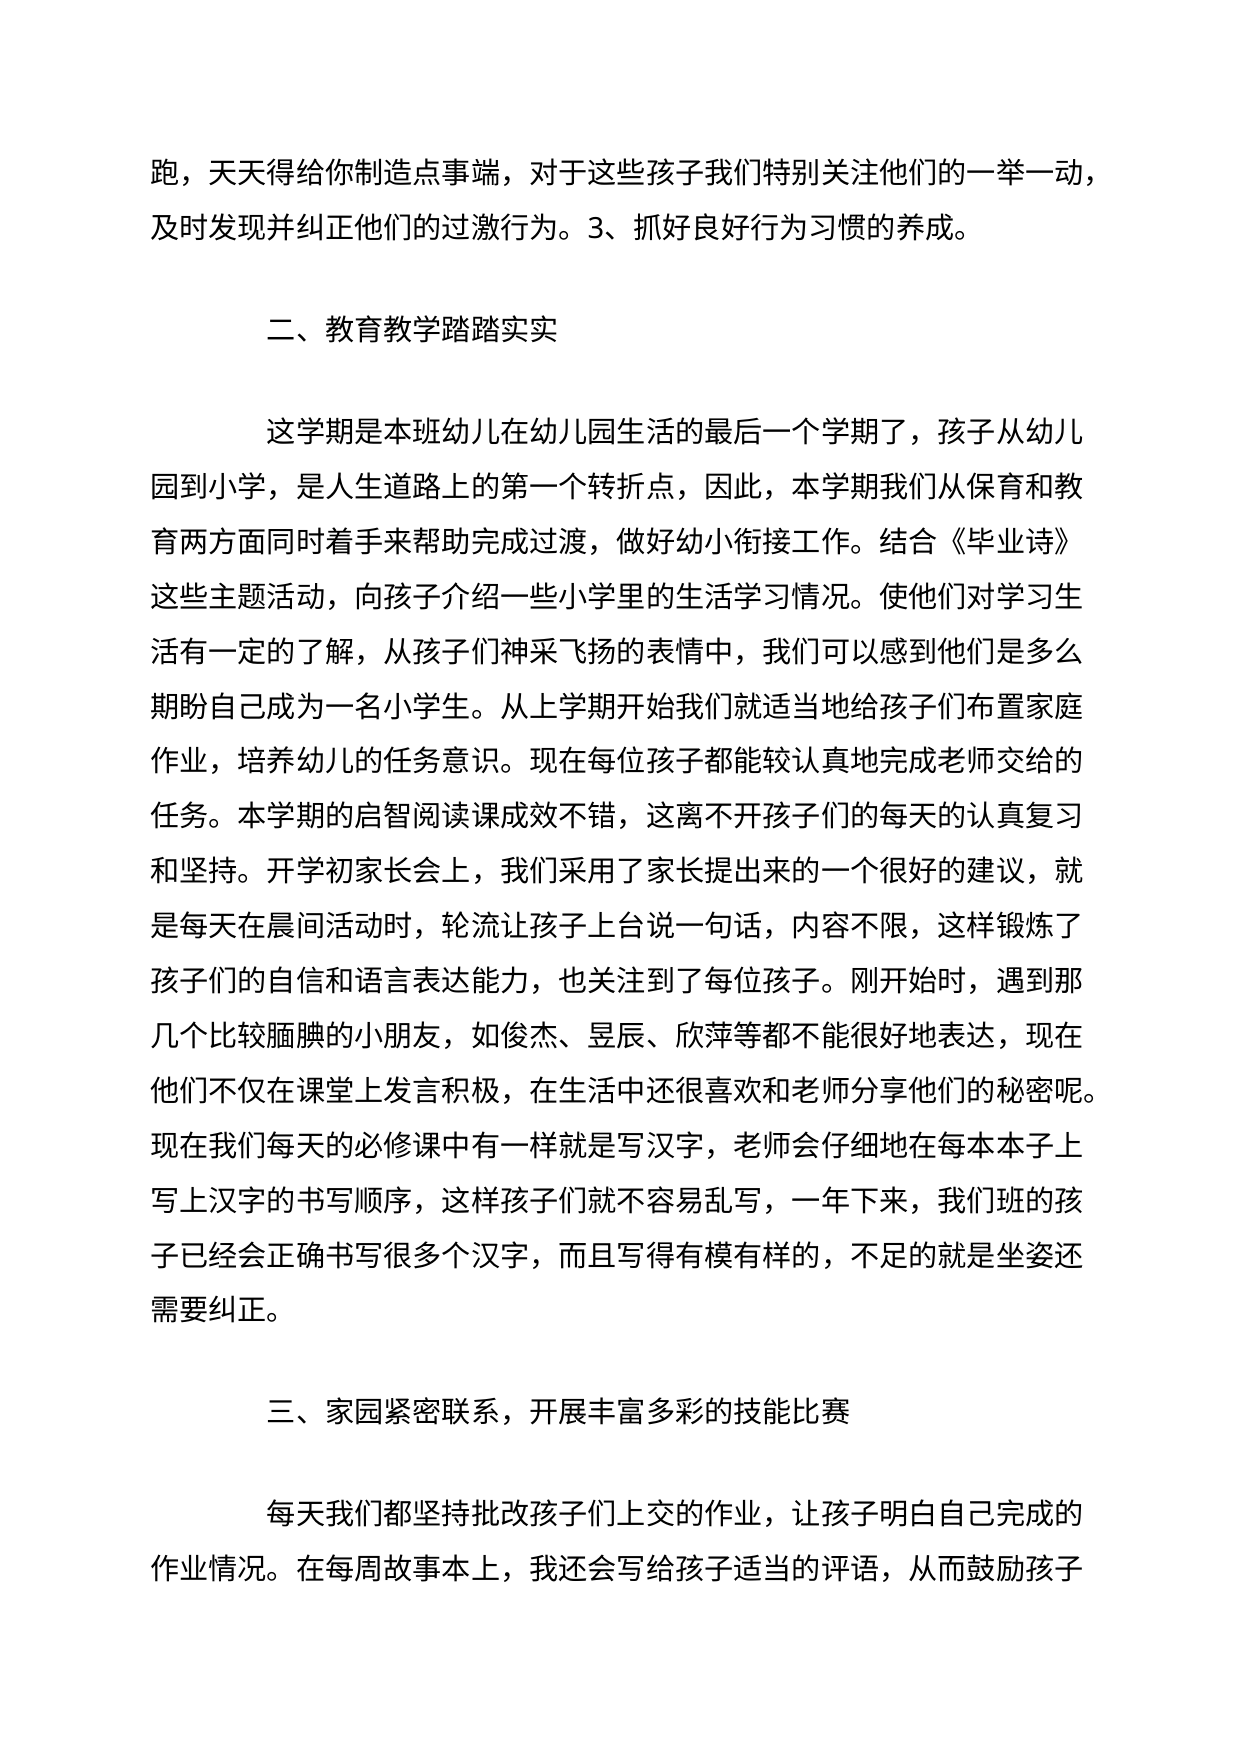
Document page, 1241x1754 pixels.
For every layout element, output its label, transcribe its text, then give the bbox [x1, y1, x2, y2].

text 这学期是本班幼儿在幼儿园生活的最后一个学期了，孩子从幼儿园到小学，是人生道路上的第一个转折点，因此，本学期我们从保育和教育两方面同时着手来帮助完成过渡，做好幼小衔接工作。结合《毕业诗》这些主题活动，向孩子介绍一些小学里的生活学习情况。使他们对学习生活有一定的了解，从孩子们神采飞扬的表情中，我们可以感到他们是多么期盼自己成为一名小学生。从上学期开始我们就适当地给孩子们布置家庭作业，培养幼儿的任务意识。现在每位孩子都能较认真地完成老师交给的任务。本学期的启智阅读课成效不错，这离不开孩子们的每天的认真复习和坚持。开学初家长会上，我们采用了家长提出来的一个很好的建议，就是每天在晨间活动时，轮流让孩子上台说一句话，内容不限，这样锻炼了孩子们的自信和语言表达能力，也关注到了每位孩子。刚开始时，遇到那几个比较腼腆的小朋友，如俊杰、昱辰、欣萍等都不能很好地表达，现在他们不仅在课堂上发言积极，在生活中还很喜欢和老师分享他们的秘密呢。现在我们每天的必修课中有一样就是写汉字，老师会仔细地在每本本子上写上汉字的书写顺序，这样孩子们就不容易乱写，一年下来，我们班的孩子已经会正确书写很多个汉字，而且写得有模有样的，不足的就是坐姿还需要纠正。 [150, 409, 1090, 1329]
text 二、教育教学踏踏实实 [150, 307, 1090, 349]
text 三、家园紧密联系，开展丰富多彩的技能比赛 [150, 1389, 1090, 1431]
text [150, 150, 1090, 247]
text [150, 1491, 1090, 1588]
